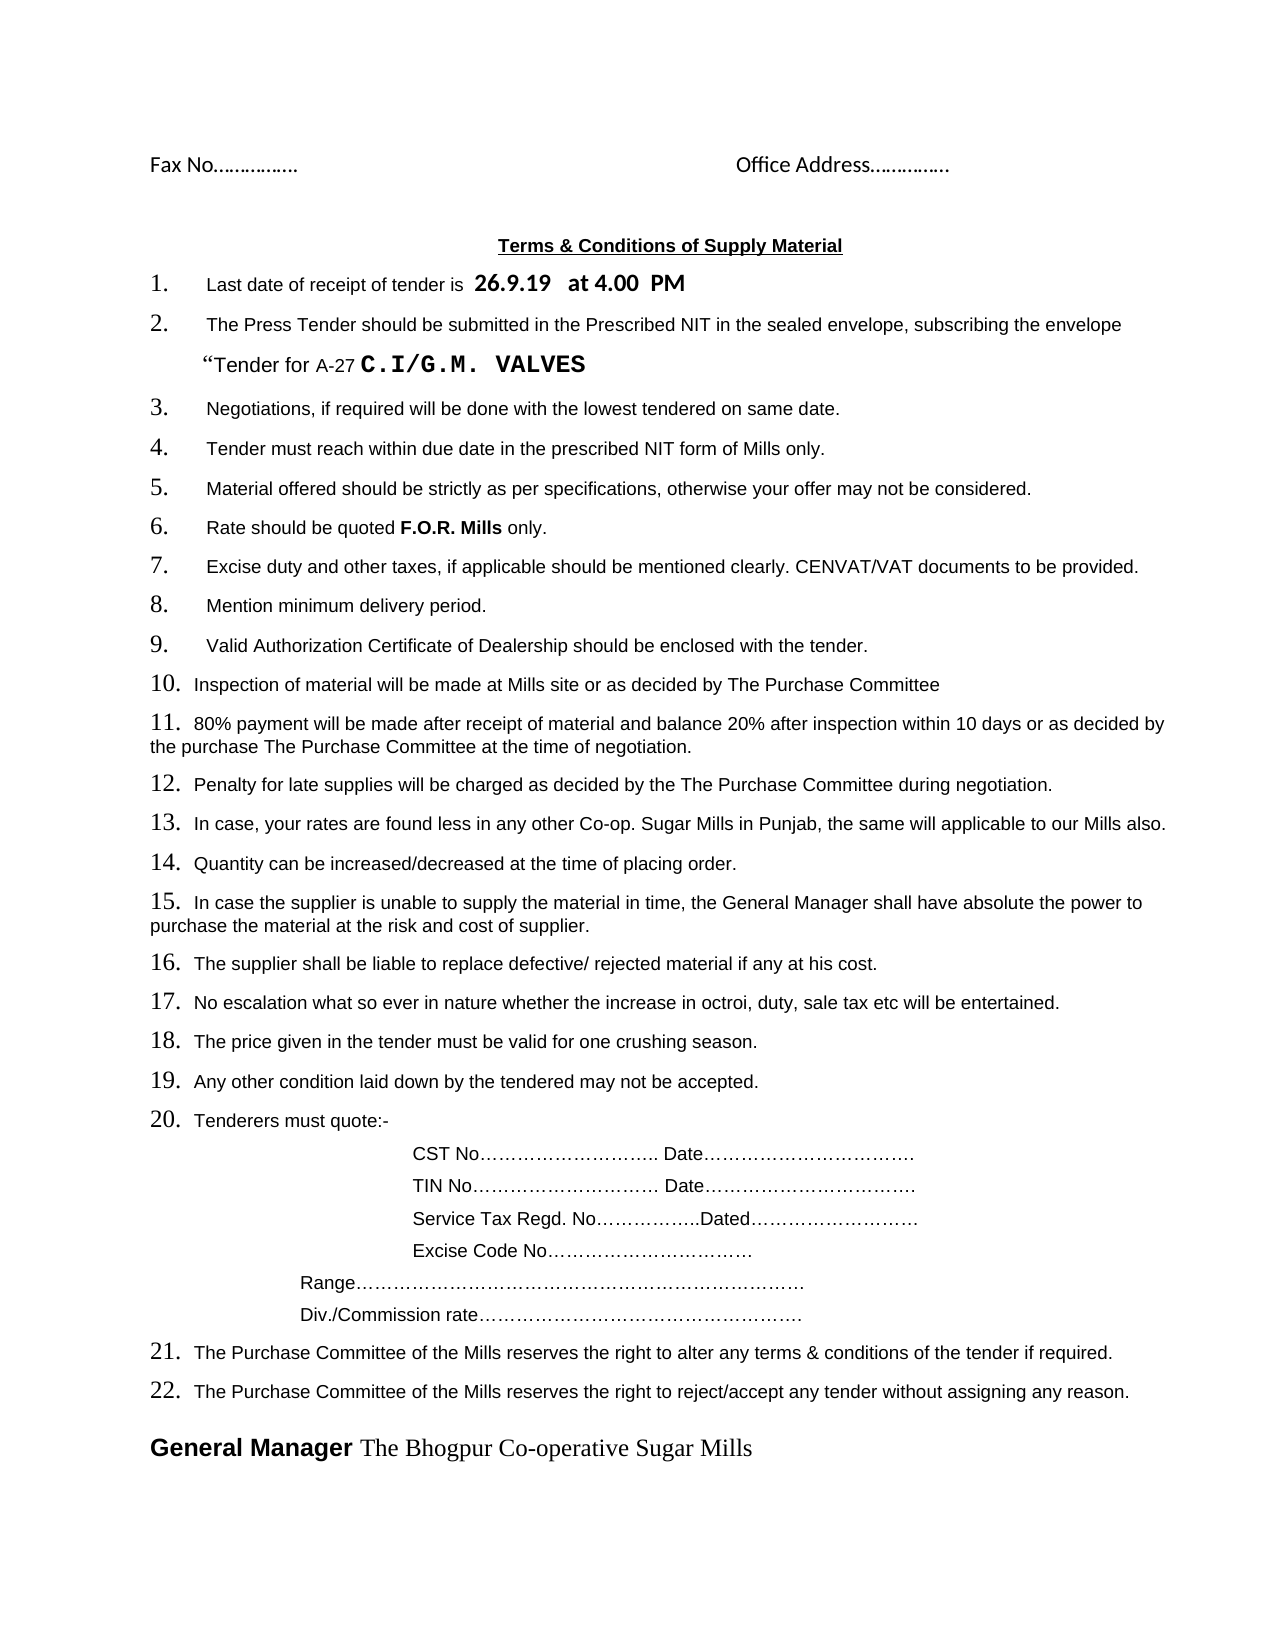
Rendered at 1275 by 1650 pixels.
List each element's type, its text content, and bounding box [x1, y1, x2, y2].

text 4. Tender must reach within due date in the prescribed NIT form of Mills only. [150, 432, 1191, 461]
text 12. Penalty for late supplies will be charged as decided by the The Purchase Committee during negotiation. [150, 768, 1191, 797]
text 19. Any other condition laid down by the tendered may not be accepted. [150, 1065, 1191, 1093]
text 3. Negotiations, if required will be done with the lowest tendered on same date. [150, 392, 1191, 421]
text 9. Valid Authorization Certificate of Dealership should be enclosed with the tender. [150, 629, 1191, 658]
text “Tender for A-27 C.I/G.M. VALVES [150, 349, 1191, 380]
text 7. Excise duty and other taxes, if applicable should be mentioned clearly. CENVAT/VAT documents to be provided. [150, 550, 1191, 579]
text 8. Mention minimum delivery period. [150, 589, 1191, 618]
text 21. The Purchase Committee of the Mills reserves the right to alter any terms & conditions of the tender if required. [150, 1336, 1191, 1364]
text Excise Code No…………………………… [412, 1239, 1191, 1261]
text 20. Tenderers must quote:- [150, 1104, 1191, 1133]
text 2. The Press Tender should be submitted in the Prescribed NIT in the sealed envelope, subscribing the envelope [150, 308, 1191, 337]
text 5. Material offered should be strictly as per specifications, otherwise your offer may not be considered. [150, 472, 1191, 501]
text Terms & Conditions of Supply Material [150, 235, 1191, 257]
text 13. In case, your rates are found less in any other Co-op. Sugar Mills in , the same will applicable to our Mills also. [150, 807, 1191, 836]
text General Manager The Bhogpur Co-operative Sugar Mills [150, 1433, 1191, 1462]
text CST No……………………….. Date……………………………. [412, 1143, 1191, 1165]
text 11. 80% payment will be made after receipt of material and balance 20% after inspection within 10 days or as decided by the purchase The Purchase Committee at the time of negotiation. [150, 707, 1191, 758]
text 18. The price given in the tender must be valid for one crushing season. [150, 1025, 1191, 1054]
text 22. The Purchase Committee of the Mills reserves the right to reject/accept any tender without assigning any reason. [150, 1375, 1191, 1404]
text 15. In case the supplier is unable to supply the material in time, the General Manager shall have absolute the power to purchase the material at the risk and cost of supplier. [150, 886, 1191, 936]
text Service Tax Regd. No……………..Dated……………………… [412, 1207, 1191, 1229]
text 10. Inspection of material will be made at Mills site or as decided by The Purchase Committee [150, 668, 1191, 697]
text Fax No……………. Office Address…………… [150, 150, 1191, 178]
text 16. The supplier shall be liable to replace defective/ rejected material if any at his cost. [150, 947, 1191, 976]
text Range……………………………………………………………… [300, 1272, 1191, 1293]
text Div./Commission rate……………………………………………. [300, 1304, 1191, 1325]
text TIN No………………………… Date……………………………. [412, 1175, 1191, 1197]
text 17. No escalation what so ever in nature whether the increase in octroi, duty, sale tax etc will be entertained. [150, 986, 1191, 1015]
text 14. Quantity can be increased/decreased at the time of placing order. [150, 847, 1191, 876]
text 1. Last date of receipt of tender is 26.9.19 at 4.00 PM [150, 267, 1191, 298]
text 6. Rate should be quoted F.O.R. Mills only. [150, 511, 1191, 540]
